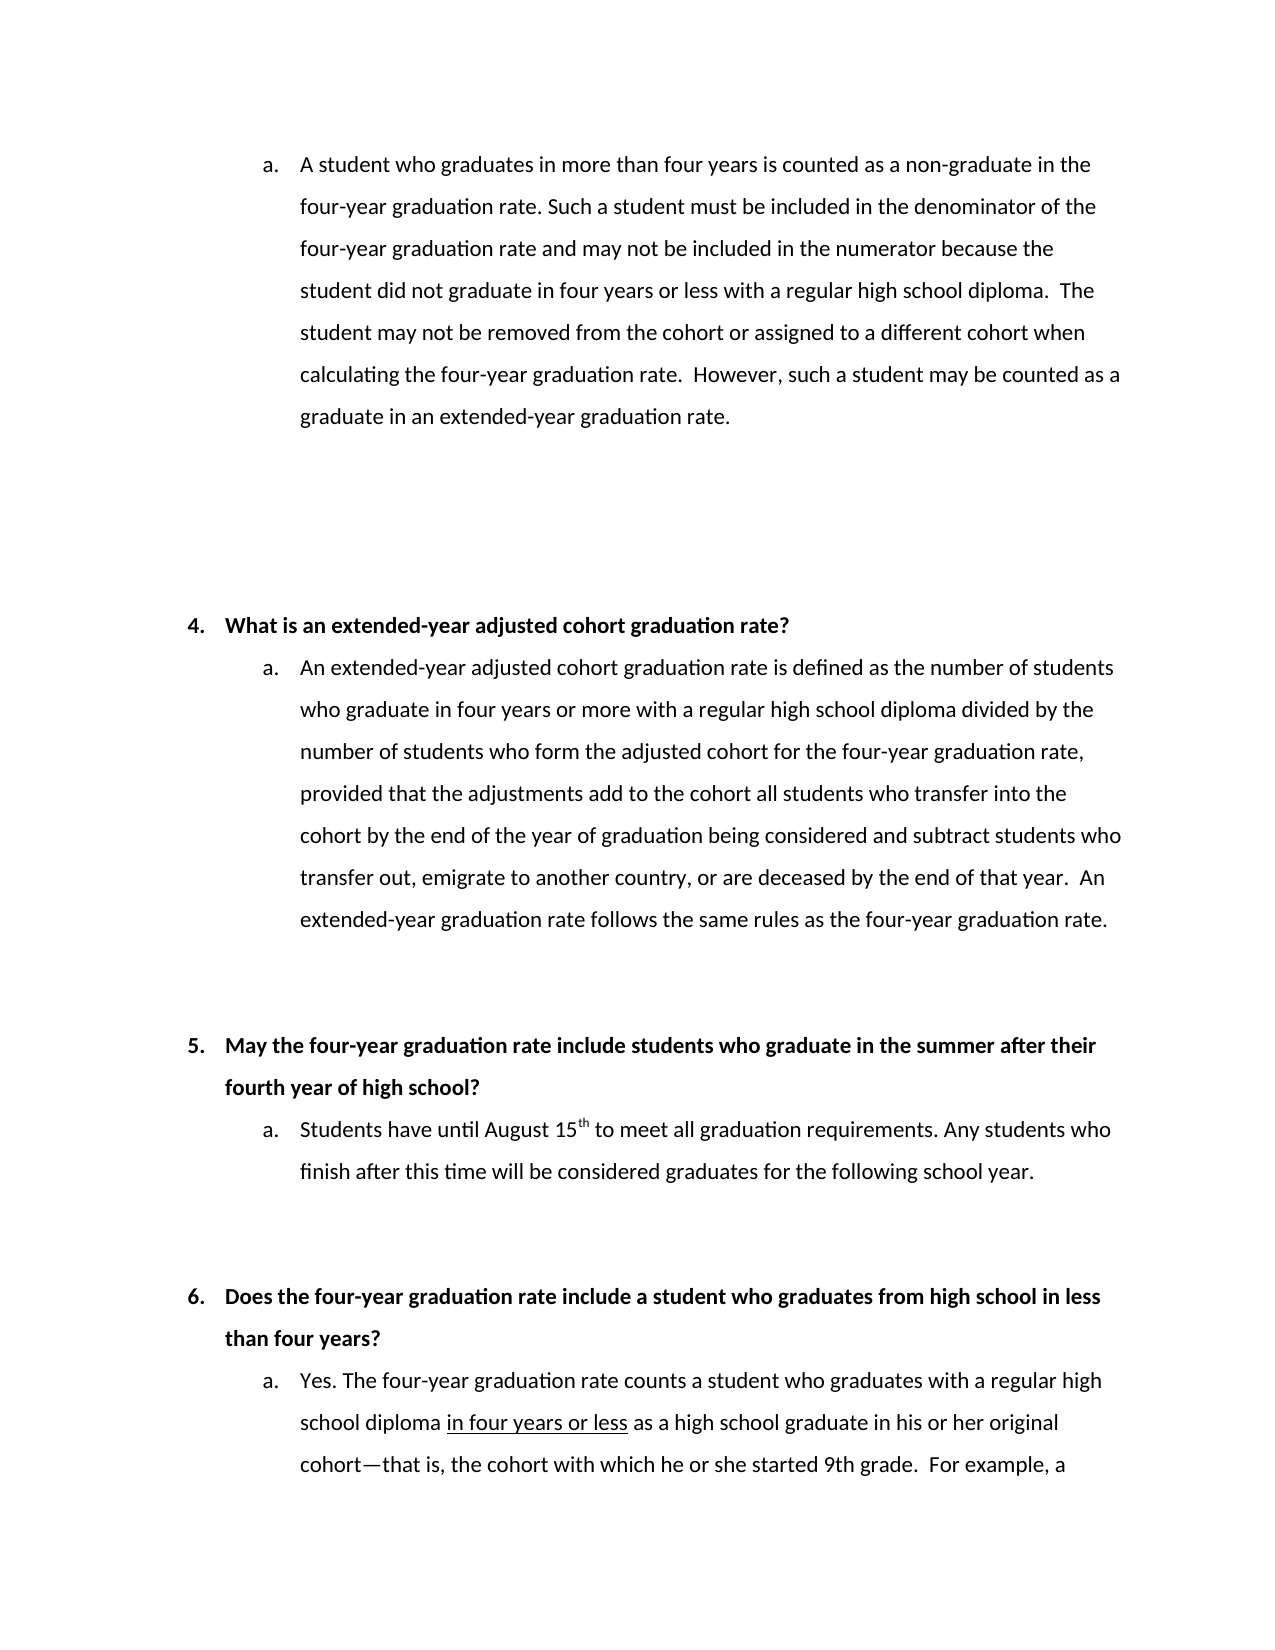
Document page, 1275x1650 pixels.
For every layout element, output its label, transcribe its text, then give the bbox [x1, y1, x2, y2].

list Does the four-year graduation rate include a student who graduates from high school in less than four years? [187, 1282, 1125, 1352]
list May the four-year graduation rate include students who graduate in the summer after their fourth year of high school? [187, 1031, 1125, 1101]
list Students have until August 15th to meet all graduation requirements. Any students who finish after this time will be considered graduates for the following school year. [262, 1115, 1125, 1185]
list What is an extended-year adjusted cohort graduation rate? [187, 611, 1125, 639]
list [262, 1366, 1125, 1478]
list An extended-year adjusted cohort graduation rate is defined as the number of students who graduate in four years or more with a regular high school diploma divided by the number of students who form the adjusted cohort for the four-year graduation rate, provided that the adjustments add to the cohort all students who transfer into the cohort by the end of the year of graduation being considered and subtract students who transfer out, emigrate to another country, or are deceased by the end of that year. An extended-year graduation rate follows the same rules as the four-year graduation rate. [262, 653, 1125, 933]
list A student who graduates in more than four years is counted as a non-graduate in the four-year graduation rate. Such a student must be included in the denominator of the four-year graduation rate and may not be included in the numerator because the student did not graduate in four years or less with a regular high school diploma. The student may not be removed from the cohort or assigned to a different cohort when calculating the four-year graduation rate. However, such a student may be counted as a graduate in an extended-year graduation rate. [262, 150, 1125, 430]
